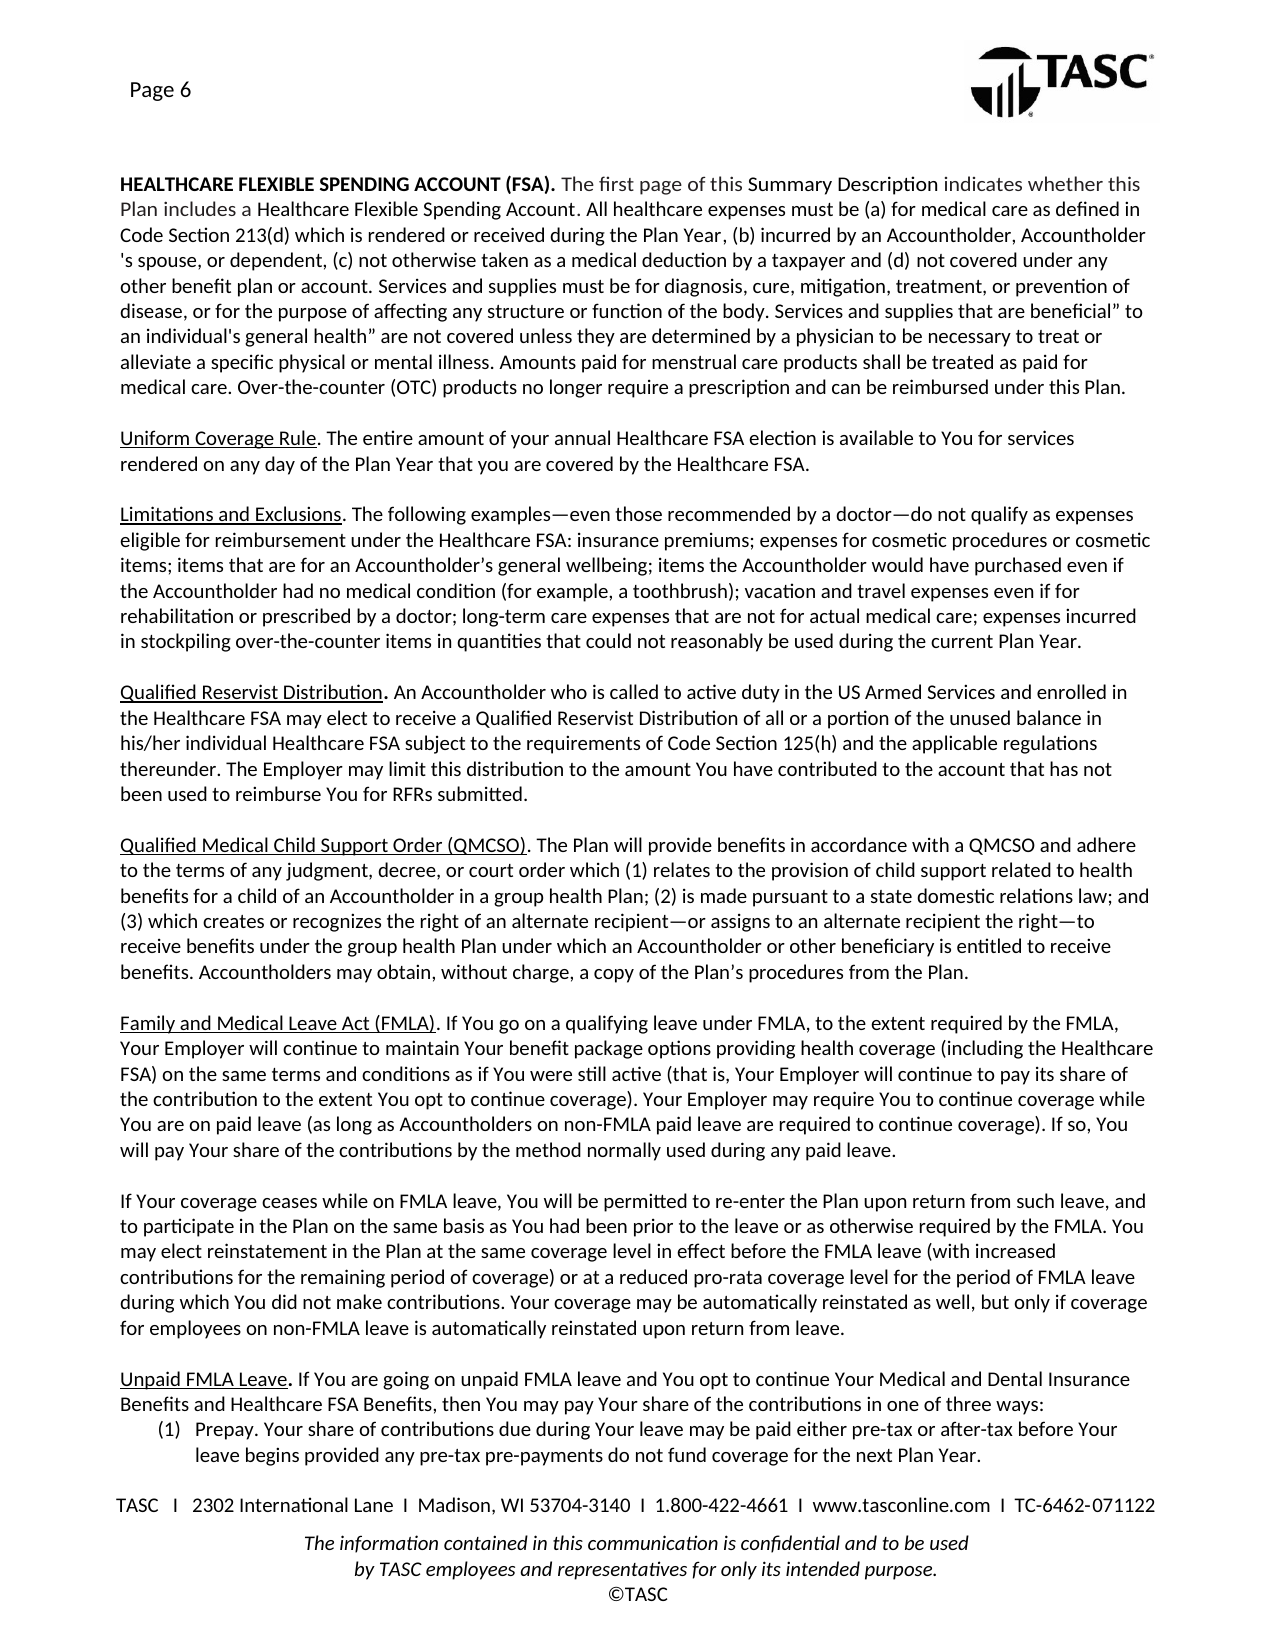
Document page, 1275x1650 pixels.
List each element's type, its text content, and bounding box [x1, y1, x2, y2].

text HEALTHCARE FLEXIBLE SPENDING ACCOUNT (FSA). The first page of this Summary Description indicates whether this Plan includes a Healthcare Flexible Spending Account. All healthcare expenses must be (a) for medical care as defined in Code Section 213(d) which is rendered or received during the Plan Year, (b) incurred by an Accountholder, Accountholder 's spouse, or dependent, (c) not otherwise taken as a medical deduction by a taxpayer and (d) not covered under any other benefit plan or account. Services and supplies must be for diagnosis, cure, mitigation, treatment, or prevention of disease, or for the purpose of affecting any structure or function of the body. Services and supplies that are beneficial” to an individual's general health” are not covered unless they are determined by a physician to be necessary to treat or alleviate a specific physical or mental illness. Amounts paid for menstrual care products shall be treated as paid for medical care. Over-the-counter (OTC) products no longer require a prescription and can be reimbursed under this Plan. [120, 171, 1155, 400]
list Prepay. Your share of contributions due during Your leave may be paid either pre-tax or after-tax before Your leave begins provided any pre-tax pre-payments do not fund coverage for the next Plan Year. [157, 1417, 1155, 1467]
text Family and Medical Leave Act (FMLA). If You go on a qualifying leave under FMLA, to the extent required by the FMLA, Your Employer will continue to maintain Your benefit package options providing health coverage (including the Healthcare FSA) on the same terms and conditions as if You were still active (that is, Your Employer will continue to pay its share of the contribution to the extent You opt to continue coverage). Your Employer may require You to continue coverage while You are on paid leave (as long as Accountholders on non-FMLA paid leave are required to continue coverage). If so, You will pay Your share of the contributions by the method normally used during any paid leave. [120, 1010, 1155, 1162]
text Uniform Coverage Rule. The entire amount of your annual Healthcare FSA election is available to You for services rendered on any day of the Plan Year that you are covered by the Healthcare FSA. [120, 425, 1155, 476]
text Qualified Medical Child Support Order (QMCSO). The Plan will provide benefits in accordance with a QMCSO and adhere to the terms of any judgment, decree, or court order which (1) relates to the provision of child support related to health benefits for a child of an Accountholder in a group health Plan; (2) is made pursuant to a state domestic relations law; and (3) which creates or recognizes the right of an alternate recipient—or assigns to an alternate recipient the right—to receive benefits under the group health Plan under which an Accountholder or other beneficiary is entitled to receive benefits. Accountholders may obtain, without charge, a copy of the Plan’s procedures from the Plan. [120, 832, 1155, 984]
picture [964, 40, 1160, 123]
text Limitations and Exclusions. The following examples—even those recommended by a doctor—do not qualify as expenses eligible for reimbursement under the Healthcare FSA: insurance premiums; expenses for cosmetic procedures or cosmetic items; items that are for an Accountholder’s general wellbeing; items the Accountholder would have purchased even if the Accountholder had no medical condition (for example, a toothbrush); vacation and travel expenses even if for rehabilitation or prescribed by a doctor; long-term care expenses that are not for actual medical care; expenses incurred in stockpiling over-the-counter items in quantities that could not reasonably be used during the current Plan Year. [120, 502, 1155, 654]
text Unpaid FMLA Leave. If You are going on unpaid FMLA leave and You opt to continue Your Medical and Dental Insurance Benefits and Healthcare FSA Benefits, then You may pay Your share of the contributions in one of three ways: [120, 1366, 1155, 1417]
text If Your coverage ceases while on FMLA leave, You will be permitted to re-enter the Plan upon return from such leave, and to participate in the Plan on the same basis as You had been prior to the leave or as otherwise required by the FMLA. You may elect reinstatement in the Plan at the same coverage level in effect before the FMLA leave (with increased contributions for the remaining period of coverage) or at a reduced pro-rata coverage level for the period of FMLA leave during which You did not make contributions. Your coverage may be automatically reinstated as well, but only if coverage for employees on non-FMLA leave is automatically reinstated upon return from leave. [120, 1188, 1155, 1340]
text Qualified Reservist Distribution. An Accountholder who is called to active duty in the US Armed Services and enrolled in the Healthcare FSA may elect to receive a Qualified Reservist Distribution of all or a portion of the unused balance in his/her individual Healthcare FSA subject to the requirements of Code Section 125(h) and the applicable regulations thereunder. The Employer may limit this distribution to the amount You have contributed to the account that has not been used to reimburse You for RFRs submitted. [120, 679, 1155, 807]
